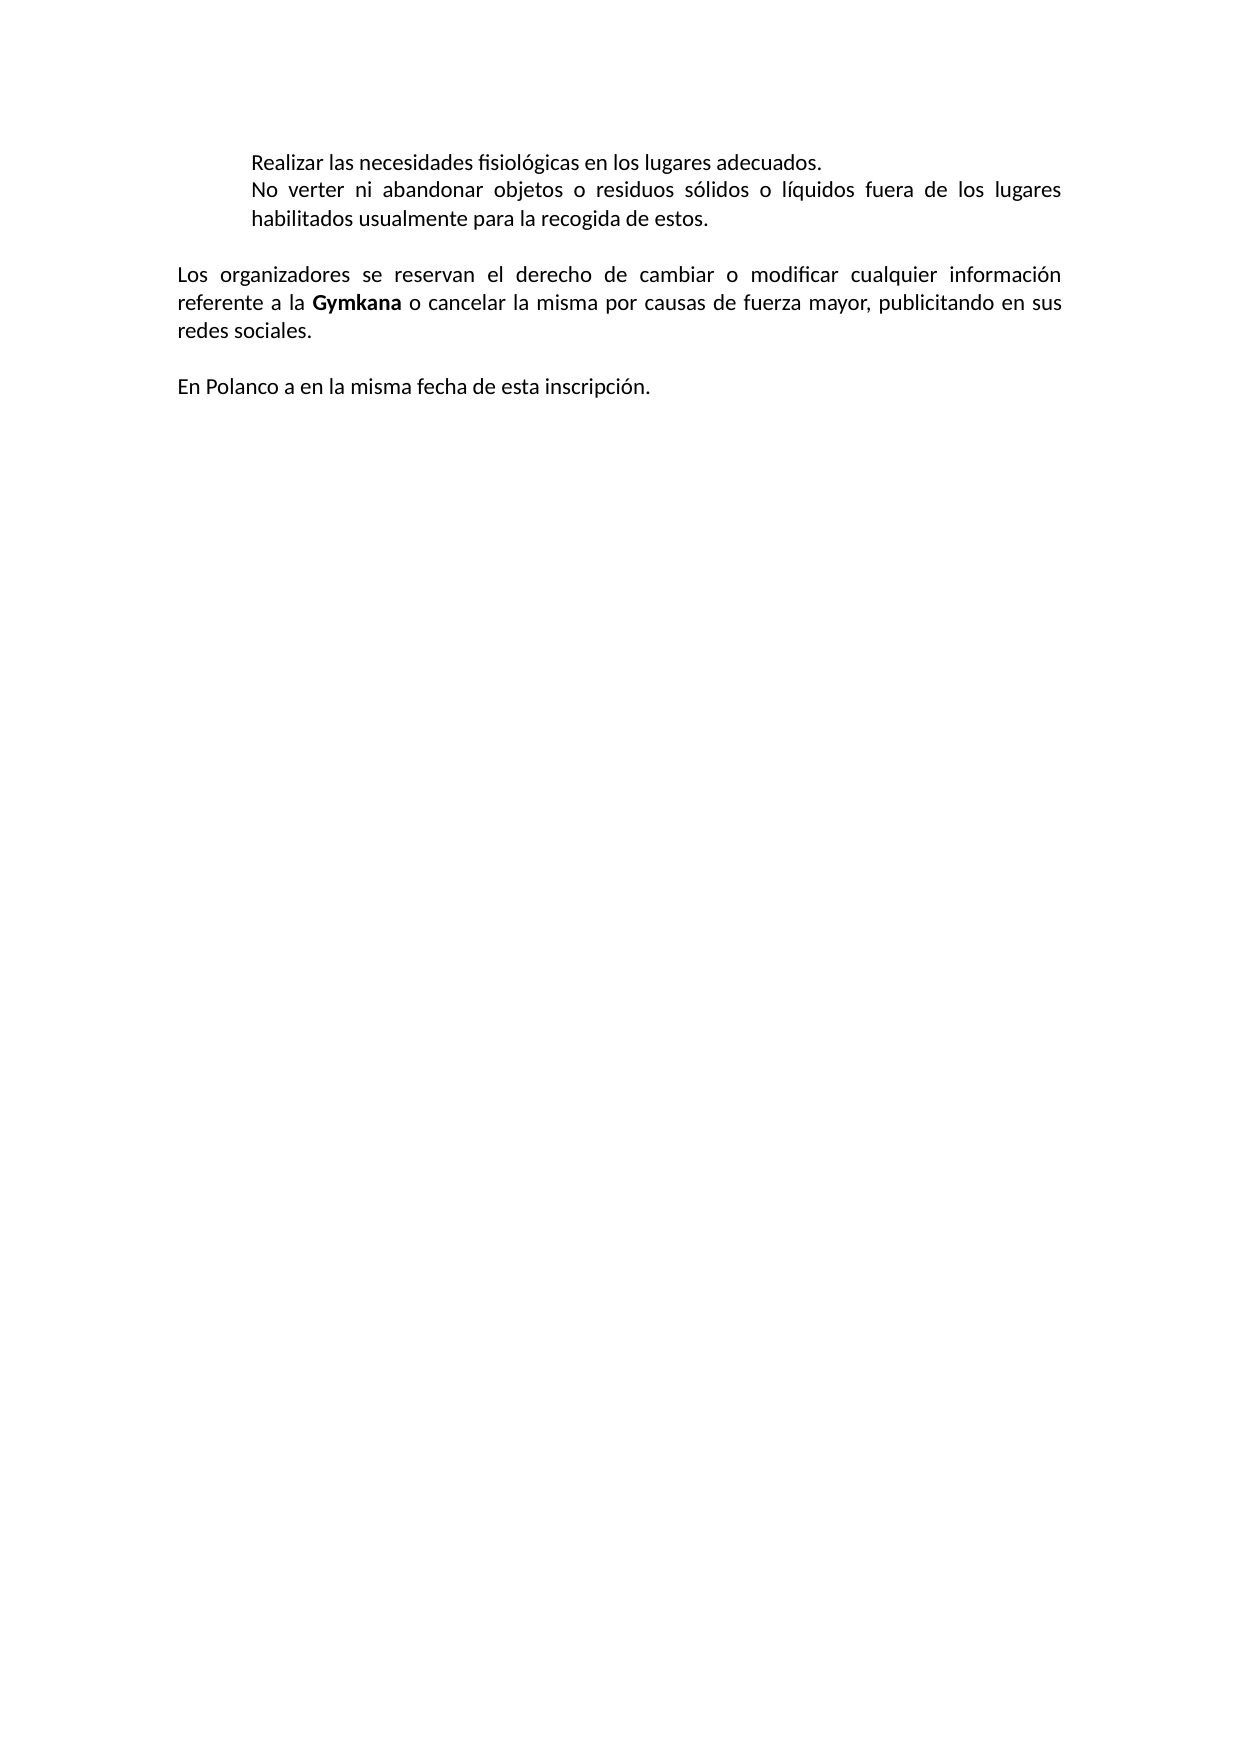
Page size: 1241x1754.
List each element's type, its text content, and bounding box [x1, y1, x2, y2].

text Los organizadores se reservan el derecho de cambiar o modificar cualquier información referente a la Gymkana o cancelar la misma por causas de fuerza mayor, publicitando en sus redes sociales. [177, 260, 1063, 344]
text Realizar las necesidades fisiológicas en los lugares adecuados. [177, 148, 1063, 176]
text No verter ni abandonar objetos o residuos sólidos o líquidos fuera de los lugares habilitados usualmente para la recogida de estos. [251, 176, 1063, 232]
text En Polanco a en la misma fecha de esta inscripción. [177, 372, 1063, 400]
